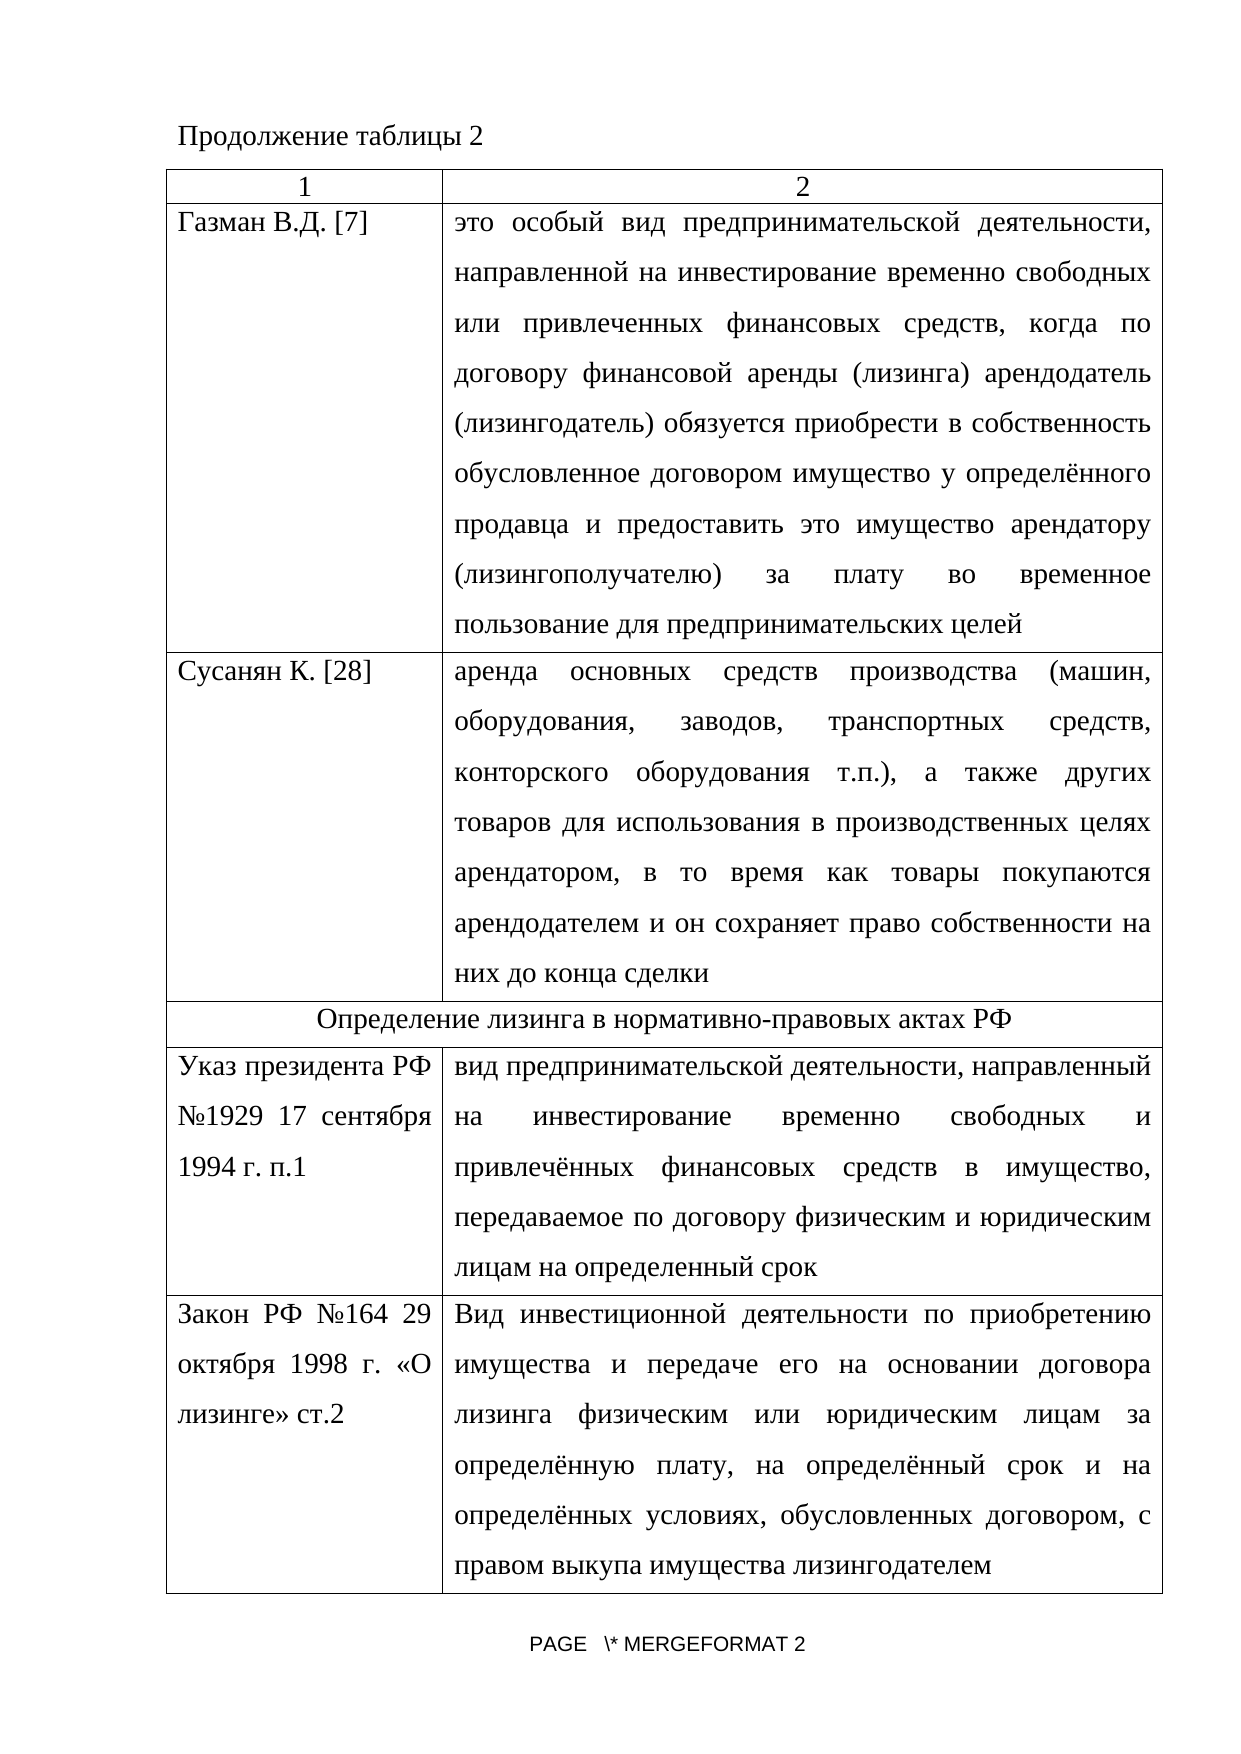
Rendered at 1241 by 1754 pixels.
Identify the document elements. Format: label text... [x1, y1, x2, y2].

table_cell Указ президента РФ №1929 17 сентября 1994 г. п.1 [167, 1048, 442, 1295]
text Продолжение таблицы 2 [177, 118, 1152, 152]
table_cell Определение лизинга в нормативно-правовых актах РФ [167, 1002, 1162, 1047]
table_cell Закон РФ №164 29 октября 1998 г. «О лизинге» ст.2 [167, 1296, 442, 1593]
table_cell Газман В.Д. [7] [167, 204, 442, 652]
table_cell это особый вид предпринимательской деятельности, направленной на инвестирование временно свободных или привлеченных финансовых средств, когда по договору финансовой аренды (лизинга) арендодатель (лизингодатель) обязуется приобрести в собственность обусловленное договором имущество у определённого продавца и предоставить это имущество арендатору (лизингополучателю) за плату во временное пользование для предпринимательских целей [443, 204, 1162, 652]
table_header 1 [167, 170, 442, 203]
table_header 2 [443, 170, 1162, 203]
table_cell Сусанян К. [28] [167, 653, 442, 1001]
table_cell вид предпринимательской деятельности, направленный на инвестирование временно свободных и привлечённых финансовых средств в имущество, передаваемое по договору физическим и юридическим лицам на определенный срок [443, 1048, 1162, 1295]
table_cell Вид инвестиционной деятельности по приобретению имущества и передаче его на основании договора лизинга физическим или юридическим лицам за определённую плату, на определённый срок и на определённых условиях, обусловленных договором, с правом выкупа имущества лизингодателем [443, 1296, 1162, 1593]
table_cell аренда основных средств производства (машин, оборудования, заводов, транспортных средств, конторского оборудования т.п.), а также других товаров для использования в производственных целях арендатором, в то время как товары покупаются арендодателем и он сохраняет право собственности на них до конца сделки [443, 653, 1162, 1001]
